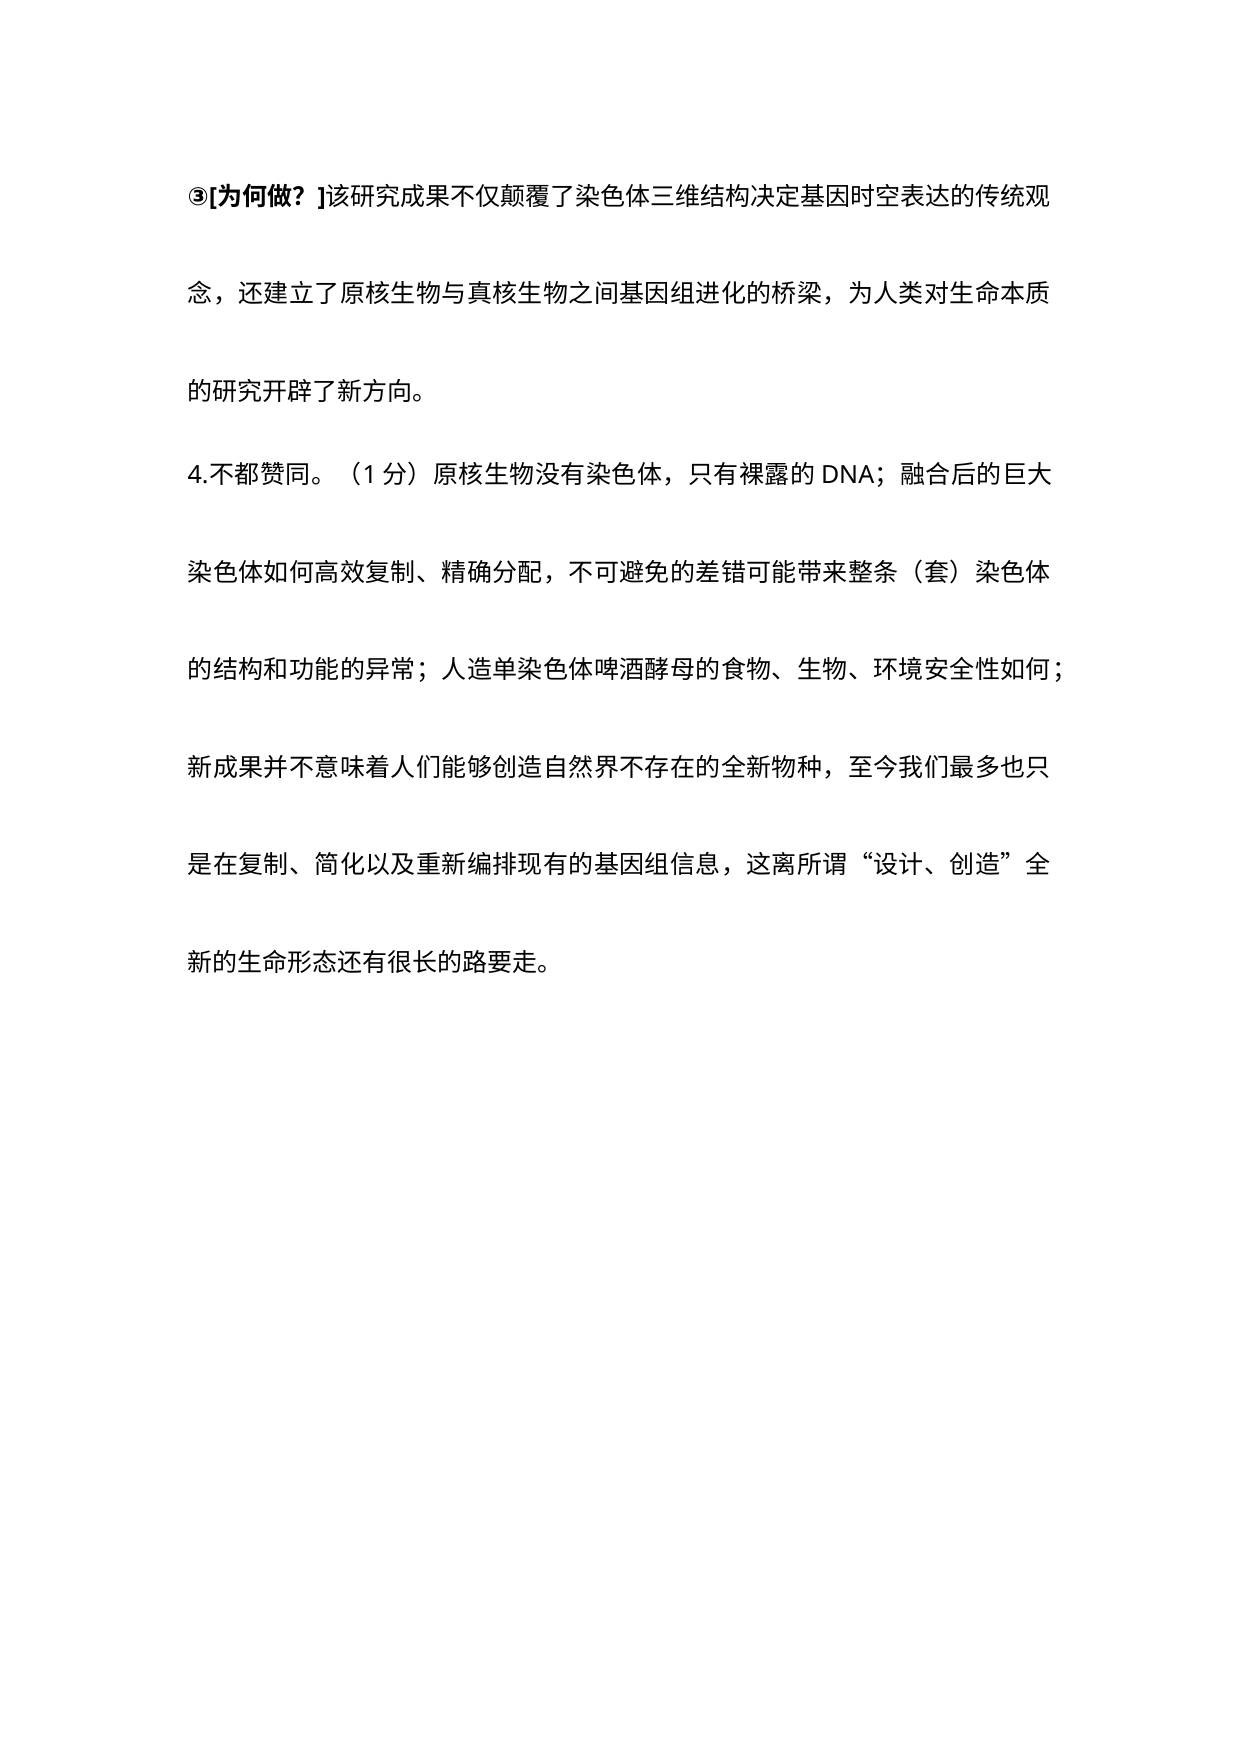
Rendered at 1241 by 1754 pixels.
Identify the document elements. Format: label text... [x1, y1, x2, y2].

list ③[为何做？]该研究成果不仅颠覆了染色体三维结构决定基因时空表达的传统观念，还建立了原核生物与真核生物之间基因组进化的桥梁，为人类对生命本质的研究开辟了新方向。 [187, 162, 1053, 422]
list 4.不都赞同。（1分）原核生物没有染色体，只有裸露的DNA；融合后的巨大染色体如何高效复制、精确分配，不可避免的差错可能带来整条（套）染色体的结构和功能的异常；人造单染色体啤酒酵母的食物、生物、环境安全性如何；新成果并不意味着人们能够创造自然界不存在的全新物种，至今我们最多也只是在复制、简化以及重新编排现有的基因组信息，这离所谓“设计、创造”全新的生命形态还有很长的路要走。 [187, 440, 1053, 993]
